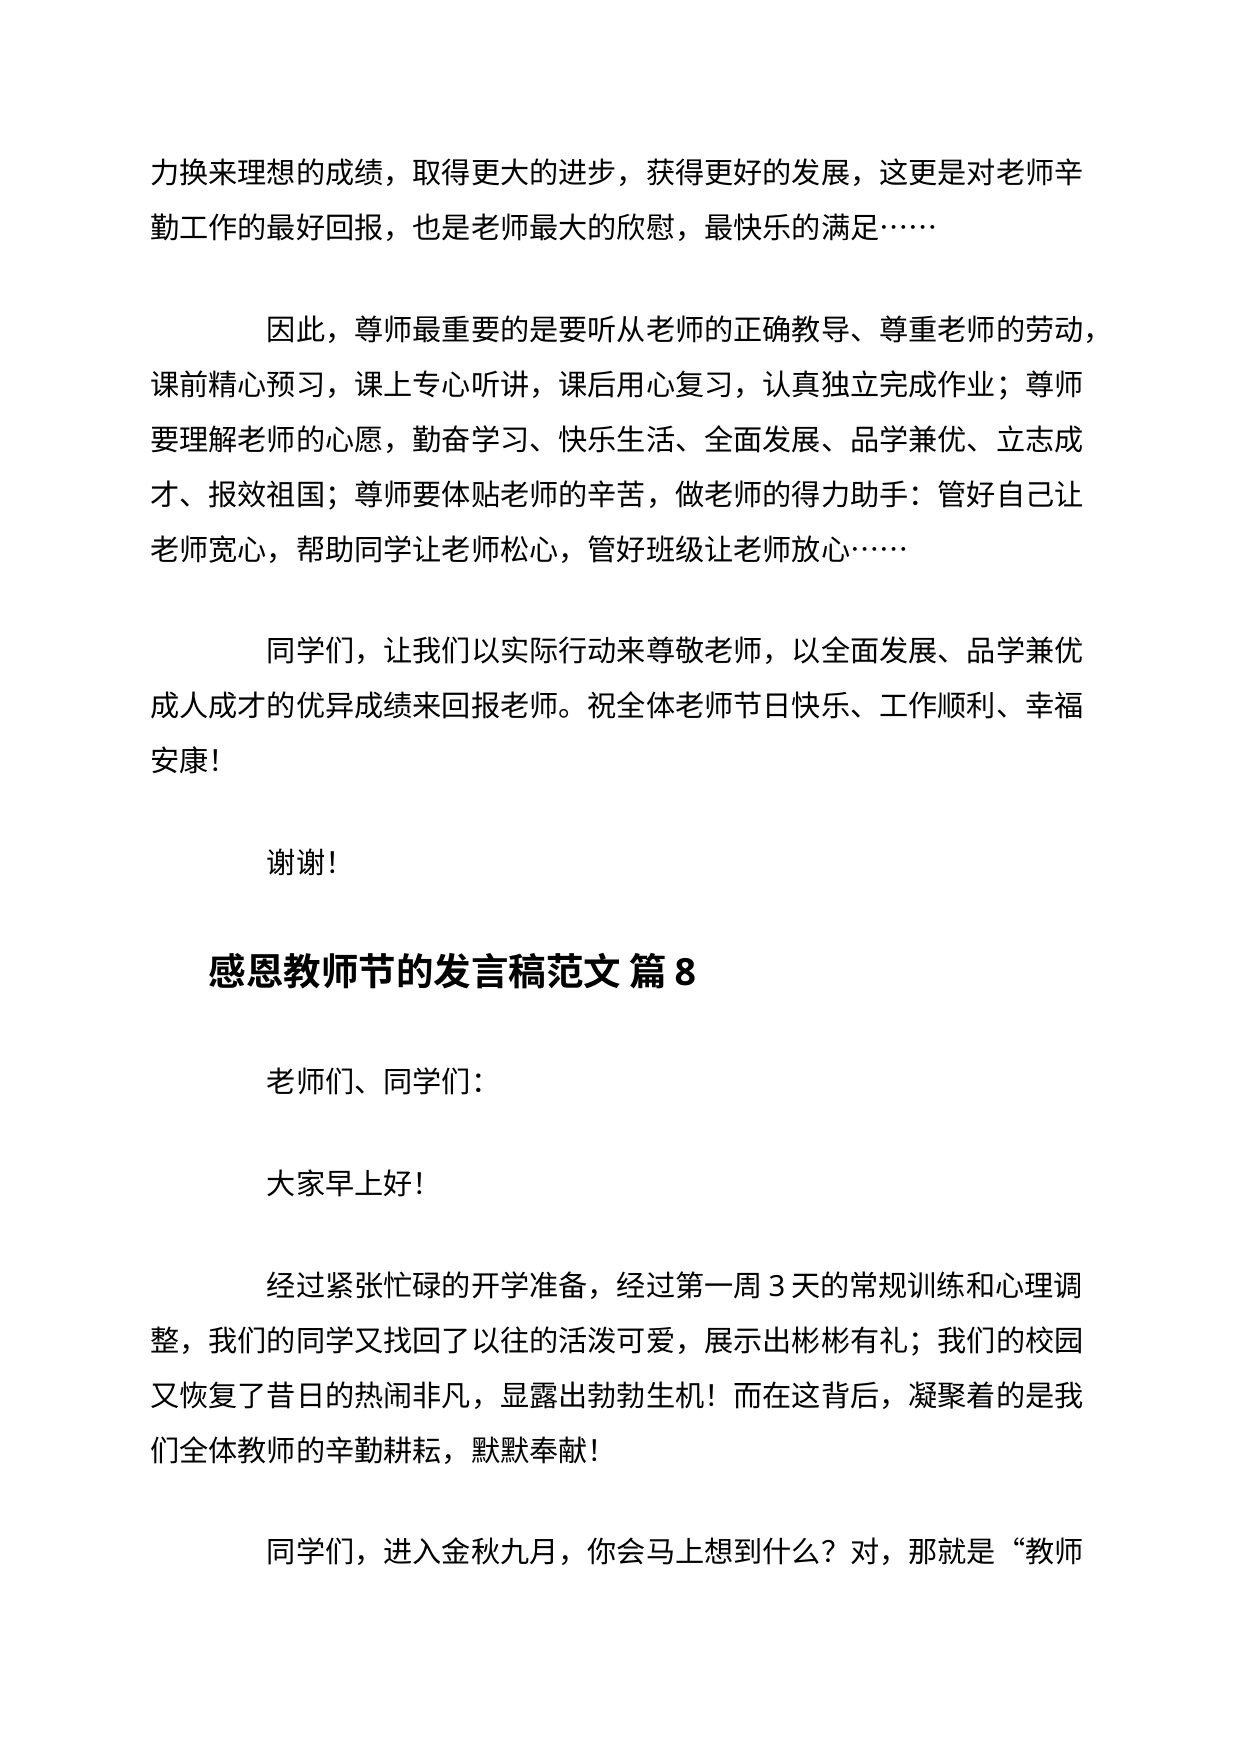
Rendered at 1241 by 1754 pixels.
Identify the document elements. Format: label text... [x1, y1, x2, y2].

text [150, 150, 1090, 247]
text 感恩教师节的发言稿范文 篇8 [150, 941, 1090, 996]
text 老师们、同学们： [150, 1059, 1090, 1101]
text 同学们，让我们以实际行动来尊敬老师，以全面发展、品学兼优成人成才的优异成绩来回报老师。祝全体老师节日快乐、工作顺利、幸福安康！ [150, 628, 1090, 780]
text 经过紧张忙碌的开学准备，经过第一周3天的常规训练和心理调整，我们的同学又找回了以往的活泼可爱，展示出彬彬有礼；我们的校园又恢复了昔日的热闹非凡，显露出勃勃生机！而在这背后，凝聚着的是我们全体教师的辛勤耕耘，默默奉献！ [150, 1262, 1090, 1469]
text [150, 1529, 1090, 1571]
text 谢谢！ [150, 839, 1090, 882]
text 因此，尊师最重要的是要听从老师的正确教导、尊重老师的劳动，课前精心预习，课上专心听讲，课后用心复习，认真独立完成作业；尊师要理解老师的心愿，勤奋学习、快乐生活、全面发展、品学兼优、立志成才、报效祖国；尊师要体贴老师的辛苦，做老师的得力助手：管好自己让老师宽心，帮助同学让老师松心，管好班级让老师放心…… [150, 307, 1090, 568]
text 大家早上好！ [150, 1161, 1090, 1203]
